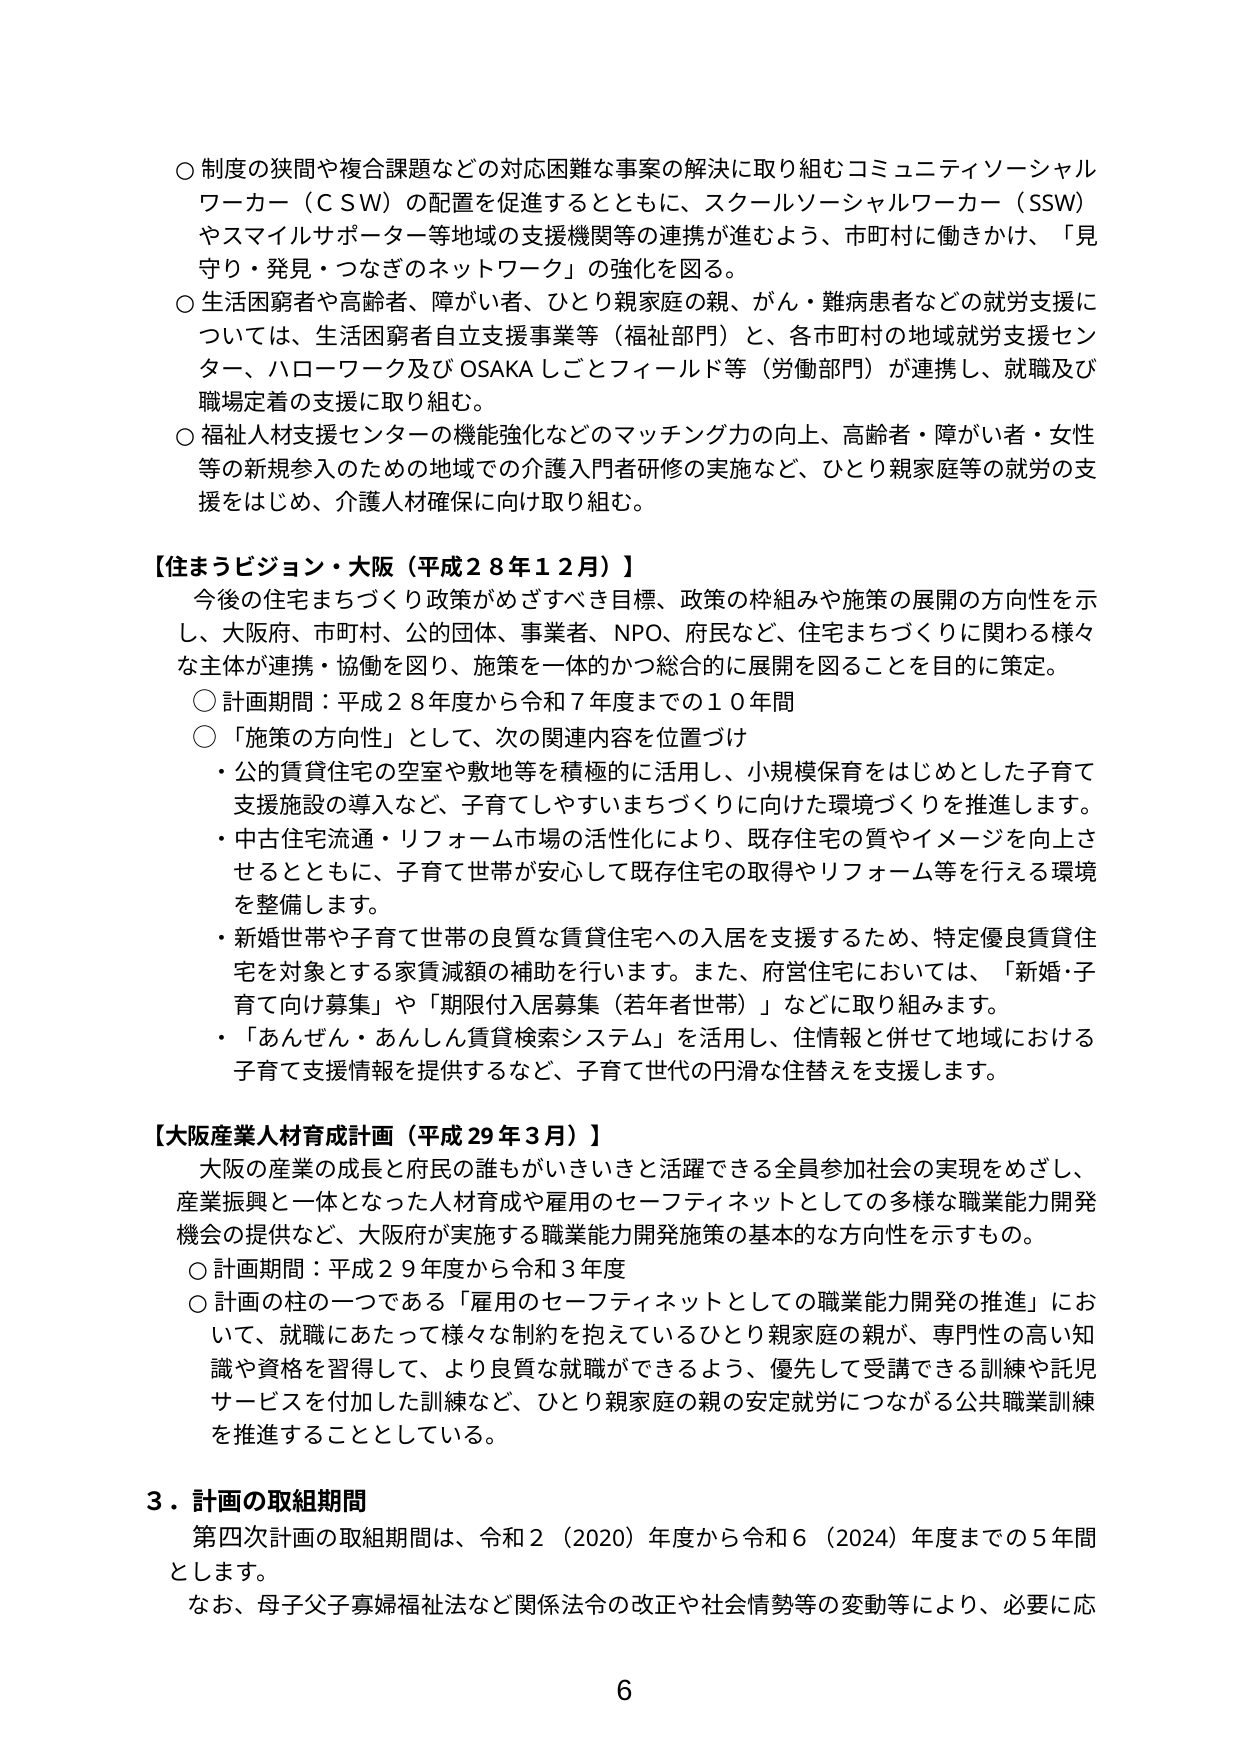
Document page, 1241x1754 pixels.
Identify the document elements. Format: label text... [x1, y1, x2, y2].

text ○ 制度の狭間や複合課題などの対応困難な事案の解決に取り組むコミュニティソーシャルワーカー（ＣＳＷ）の配置を促進するとともに、スクールソーシャルワーカー（SSW）やスマイルサポーター等地域の支援機関等の連携が進むよう、市町村に働きかけ、「見守り・発見・つなぎのネットワーク」の強化を図る。 [175, 151, 1098, 284]
text 【大阪産業人材育成計画（平成29年３月）】 [142, 1117, 1098, 1151]
text ・新婚世帯や子育て世帯の良質な賃貸住宅への入居を支援するため、特定優良賃貸住宅を対象とする家賃減額の補助を行います。また、府営住宅においては、「新婚･子育て向け募集」や「期限付入居募集（若年者世帯）」などに取り組みます。 [211, 920, 1098, 1020]
text ○ 計画期間：平成２８年度から令和７年度までの１０年間 [142, 681, 1098, 718]
text ○ 生活困窮者や高齢者、障がい者、ひとり親家庭の親、がん・難病患者などの就労支援については、生活困窮者自立支援事業等（福祉部門）と、各市町村の地域就労支援センター、ハローワーク及びOSAKAしごとフィールド等（労働部門）が連携し、就職及び職場定着の支援に取り組む。 [175, 284, 1098, 417]
text ・「あんぜん・あんしん賃貸検索システム」を活用し、住情報と併せて地域における子育て支援情報を提供するなど、子育て世代の円滑な住替えを支援します。 [211, 1020, 1098, 1086]
text 第四次計画の取組期間は、令和２（2020）年度から令和６（2024）年度までの５年間とします。 [142, 1518, 1098, 1587]
text ○ 計画期間：平成２９年度から令和３年度 [142, 1251, 1098, 1284]
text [165, 1587, 1098, 1620]
text ３．計画の取組期間 [142, 1481, 1098, 1518]
text 大阪の産業の成長と府民の誰もがいきいきと活躍できる全員参加社会の実現をめざし、産業振興と一体となった人材育成や雇用のセーフティネットとしての多様な職業能力開発機会の提供など、大阪府が実施する職業能力開発施策の基本的な方向性を示すもの。 [176, 1151, 1098, 1251]
text ・公的賃貸住宅の空室や敷地等を積極的に活用し、小規模保育をはじめとした子育て支援施設の導入など、子育てしやすいまちづくりに向けた環境づくりを推進します。 [211, 754, 1098, 820]
text 今後の住宅まちづくり政策がめざすべき目標、政策の枠組みや施策の展開の方向性を示し、大阪府、市町村、公的団体、事業者、NPO、府民など、住宅まちづくりに関わる様々な主体が連携・協働を図り、施策を一体的かつ総合的に展開を図ることを目的に策定。 [142, 582, 1098, 681]
text ○ 計画の柱の一つである「雇用のセーフティネットとしての職業能力開発の推進」において、就職にあたって様々な制約を抱えているひとり親家庭の親が、専門性の高い知識や資格を習得して、より良質な就職ができるよう、優先して受講できる訓練や託児サービスを付加した訓練など、ひとり親家庭の親の安定就労につながる公共職業訓練を推進することとしている。 [188, 1284, 1098, 1450]
text ○ 福祉人材支援センターの機能強化などのマッチング力の向上、高齢者・障がい者・女性等の新規参入のための地域での介護入門者研修の実施など、ひとり親家庭等の就労の支援をはじめ、介護人材確保に向け取り組む。 [175, 417, 1098, 517]
text 【住まうビジョン・大阪（平成２８年１２月）】 [142, 548, 1098, 582]
text ○ 「施策の方向性」として、次の関連内容を位置づけ [142, 718, 1098, 754]
text ・中古住宅流通・リフォーム市場の活性化により、既存住宅の質やイメージを向上させるとともに、子育て世帯が安心して既存住宅の取得やリフォーム等を行える環境を整備します。 [211, 820, 1098, 920]
